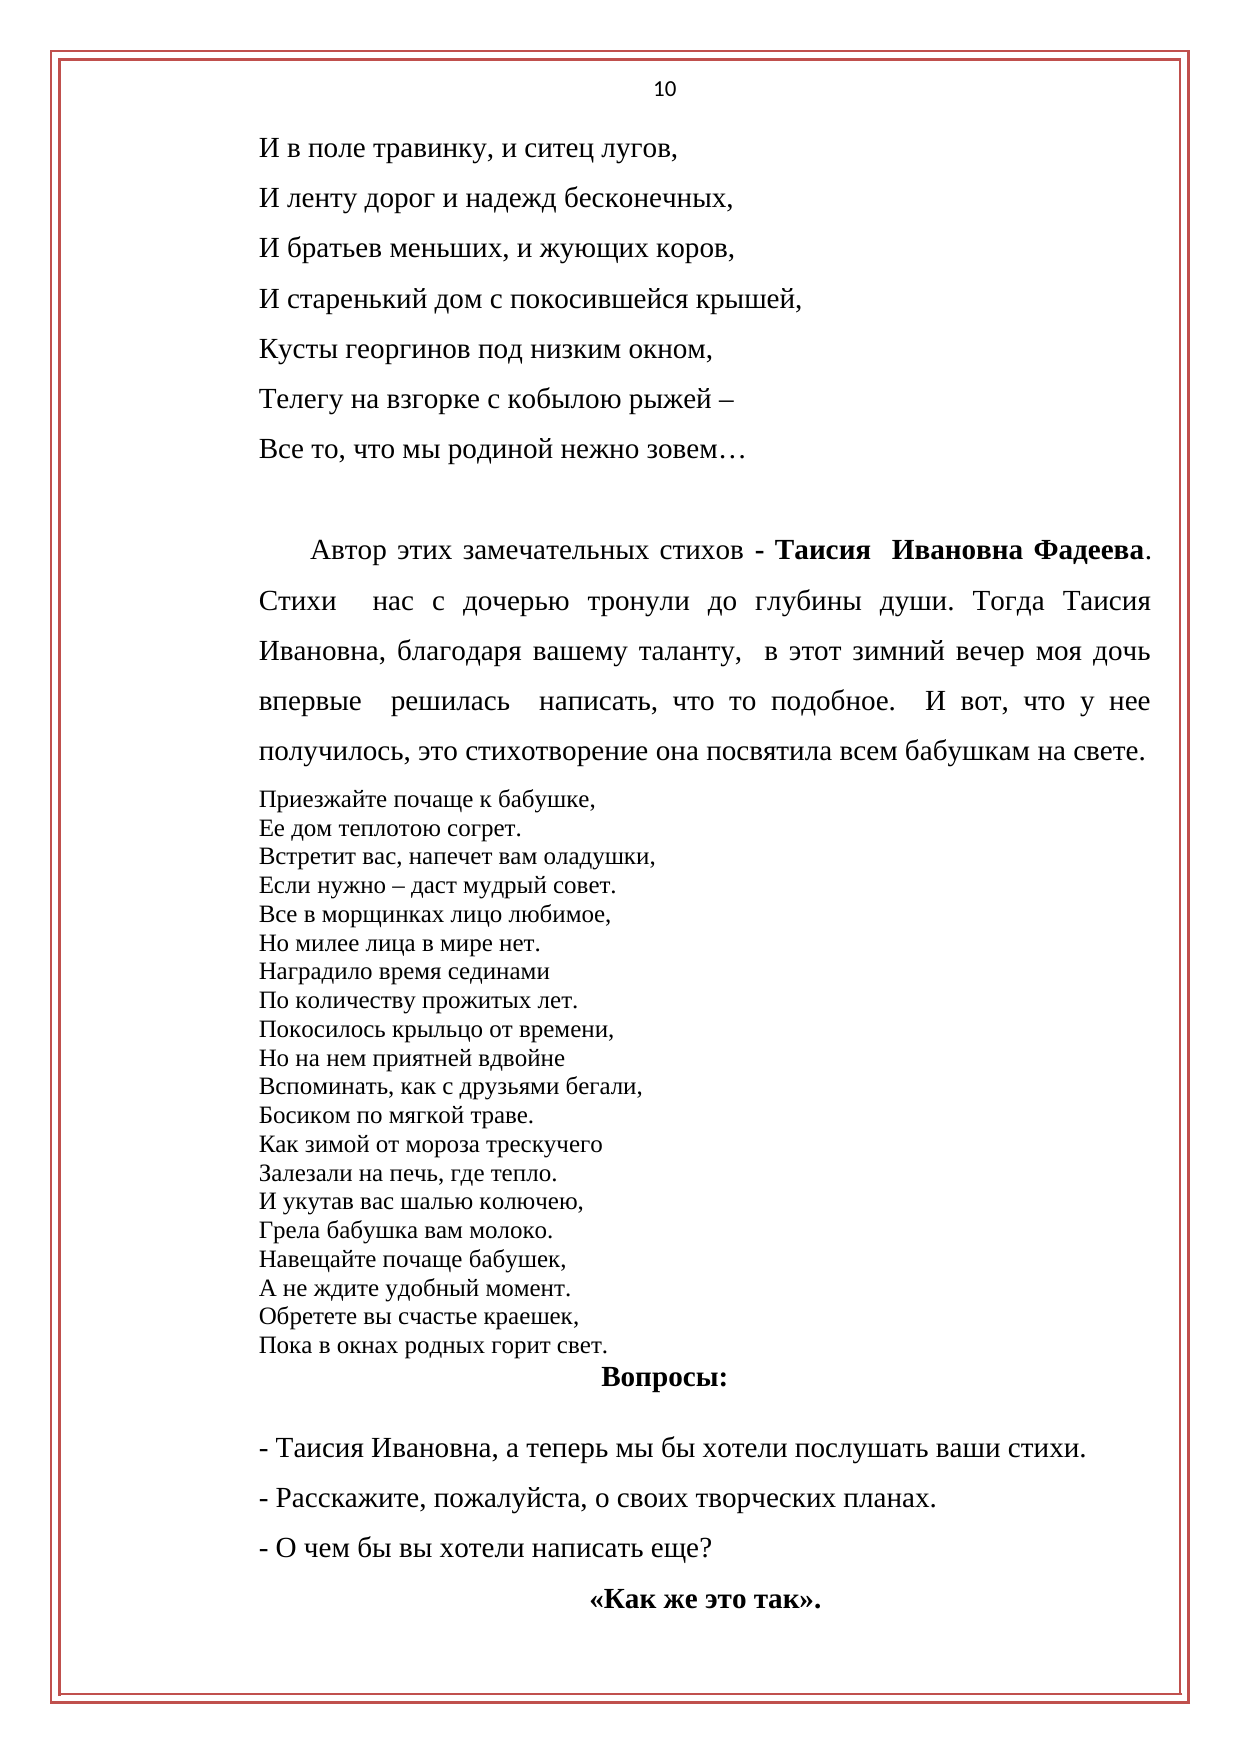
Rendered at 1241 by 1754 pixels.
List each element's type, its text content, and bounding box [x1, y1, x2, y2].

list Встретит вас, напечет вам оладушки, [258, 841, 1152, 870]
list Обретете вы счастье краешек, [258, 1301, 1152, 1330]
list Покосилось крыльцо от времени, [258, 1014, 1152, 1043]
list - Таисия Ивановна, а теперь мы бы хотели послушать ваши стихи. [258, 1430, 1152, 1463]
list Приезжайте почаще к бабушке, [258, 784, 1152, 813]
list Но на нем приятней вдвойне [258, 1043, 1152, 1071]
list Автор этих замечательных стихов - Таисия Ивановна Фадеева. Стихи нас с дочерью тронули до глубины души. Тогда Таисия Ивановна, благодаря вашему таланту, в этот зимний вечер моя дочь впервые решилась написать, что то подобное. И вот, что у нее получилось, это стихотворение она посвятила всем бабушкам на свете. [258, 532, 1152, 767]
list Телегу на взгорке с кобылою рыжей – [258, 381, 1152, 415]
list И братьев меньших, и жующих коров, [258, 230, 1152, 264]
list Босиком по мягкой траве. [258, 1100, 1152, 1129]
list Залезали на печь, где тепло. [258, 1158, 1152, 1186]
list Вспоминать, как с друзьями бегали, [258, 1071, 1152, 1100]
list Но милее лица в мире нет. [258, 928, 1152, 956]
list - Расскажите, пожалуйста, о своих творческих планах. [258, 1480, 1152, 1514]
list Ее дом теплотою согрет. [258, 813, 1152, 841]
list По количеству прожитых лет. [258, 985, 1152, 1014]
list «Как же это так». [258, 1581, 1152, 1614]
list Грела бабушка вам молоко. [258, 1215, 1152, 1244]
list Кусты георгинов под низким окном, [258, 331, 1152, 364]
list Все то, что мы родиной нежно зовем… [258, 432, 1152, 465]
list И старенький дом с покосившейся крышей, [258, 281, 1152, 314]
list Пока в окнах родных горит свет. [258, 1330, 1152, 1359]
list Как зимой от мороза трескучего [258, 1129, 1152, 1158]
list И в поле травинку, и ситец лугов, [258, 130, 1152, 163]
text Вопросы: [177, 1359, 1152, 1392]
list Все в морщинках лицо любимое, [258, 899, 1152, 928]
list Если нужно – даст мудрый совет. [258, 870, 1152, 899]
list А не ждите удобный момент. [258, 1273, 1152, 1301]
list - О чем бы вы хотели написать еще? [258, 1531, 1152, 1564]
list И укутав вас шалью колючею, [258, 1186, 1152, 1215]
list Навещайте почаще бабушек, [258, 1244, 1152, 1273]
list Наградило время сединами [258, 956, 1152, 985]
list И ленту дорог и надежд бесконечных, [258, 180, 1152, 214]
